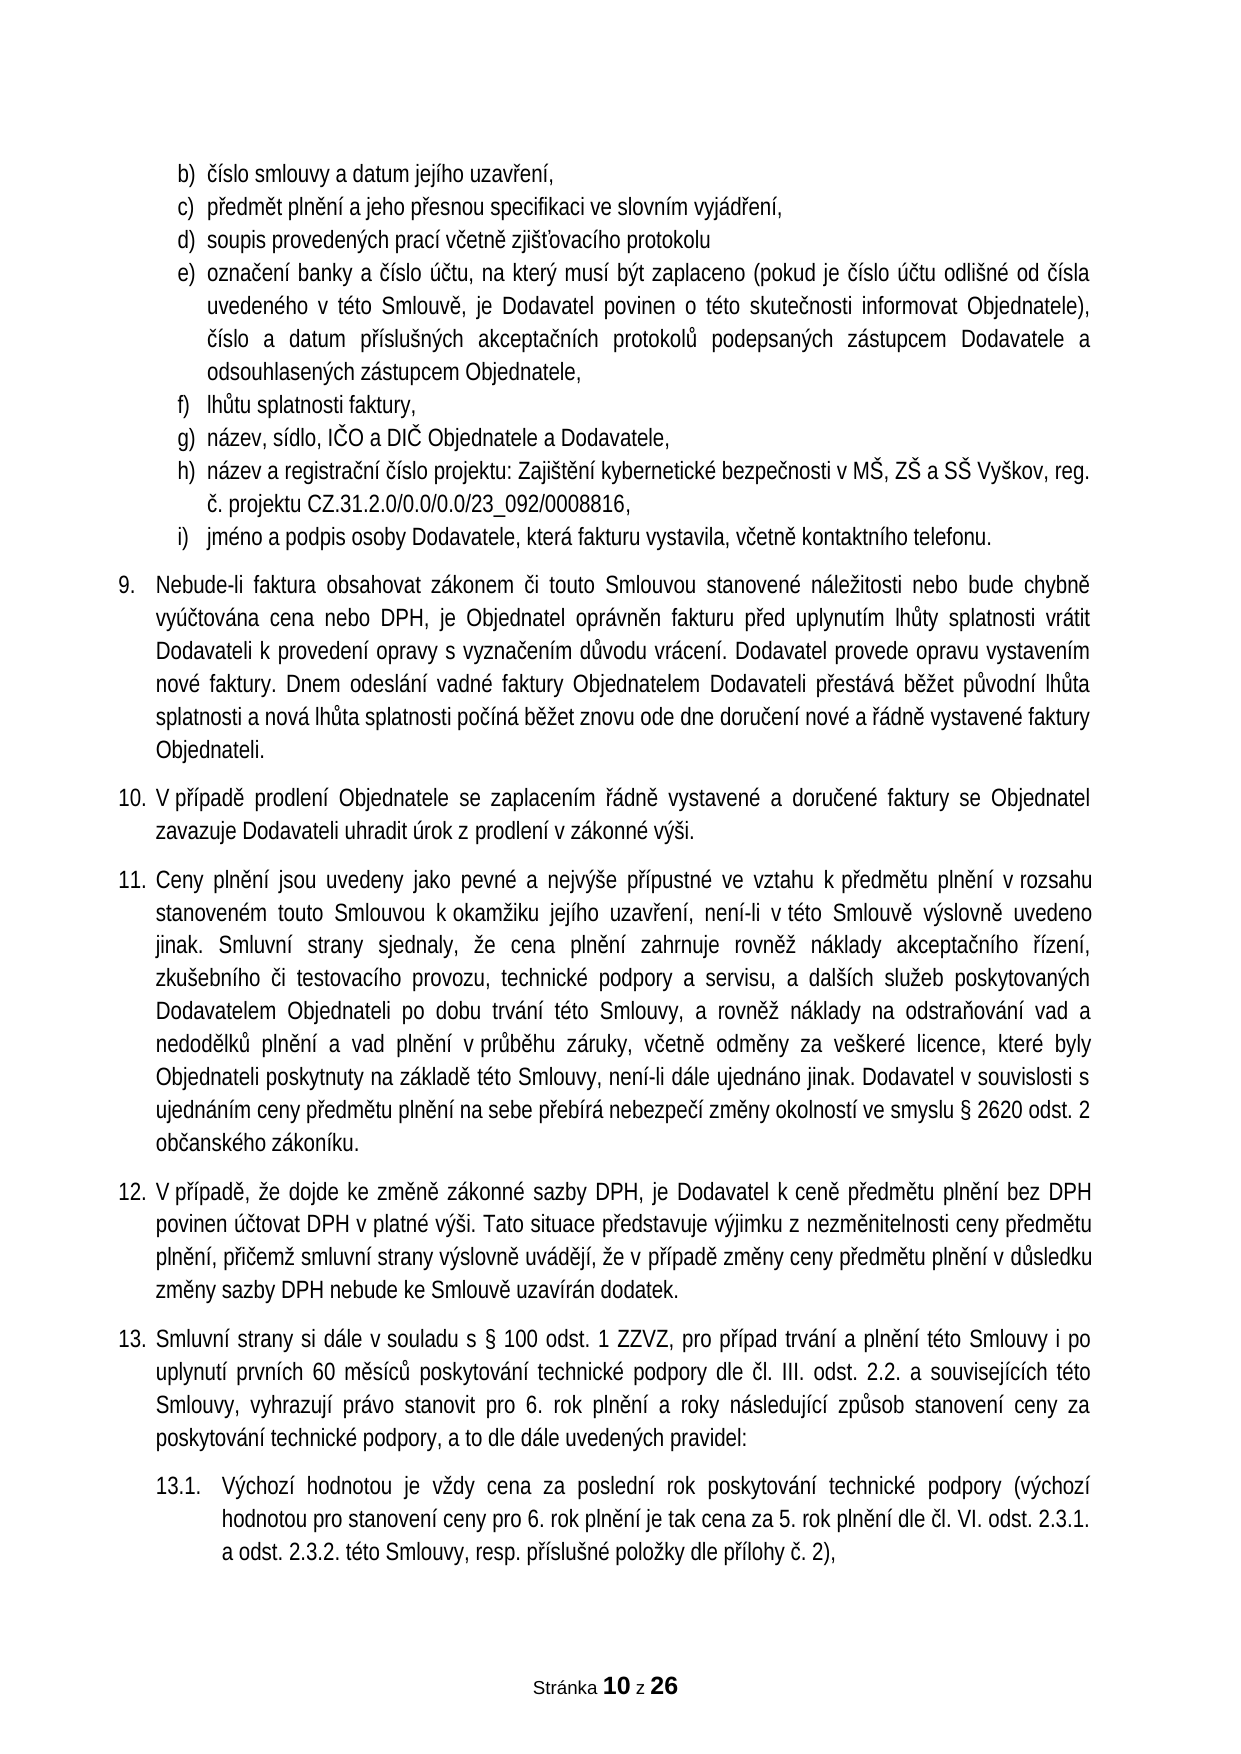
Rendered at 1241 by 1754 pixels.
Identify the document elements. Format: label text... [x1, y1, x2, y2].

list číslo smlouvy a datum jejího uzavření, [177, 159, 1092, 188]
list Nebude-li faktura obsahovat zákonem či touto Smlouvou stanovené náležitosti nebo bude chybně vyúčtována cena nebo DPH, je Objednatel oprávněn fakturu před uplynutím lhůty splatnosti vrátit Dodavateli k provedení opravy s vyznačením důvodu vrácení. Dodavatel provede opravu vystavením nové faktury. Dnem odeslání vadné faktury Objednatelem Dodavateli přestává běžet původní lhůta splatnosti a nová lhůta splatnosti počíná běžet znovu ode dne doručení nové a řádně vystavené faktury Objednateli. [118, 570, 1092, 763]
list označení banky a číslo účtu, na který musí být zaplaceno (pokud je číslo účtu odlišné od čísla uvedeného v této Smlouvě, je Dodavatel povinen o této skutečnosti informovat Objednatele), číslo a datum příslušných akceptačních protokolů podepsaných zástupcem Dodavatele a odsouhlasených zástupcem Objednatele, [177, 258, 1092, 386]
list Výchozí hodnotou je vždy cena za poslední rok poskytování technické podpory (výchozí hodnotou pro stanovení ceny pro 6. rok plnění je tak cena za 5. rok plnění dle čl. VI. odst. 2.3.1. a odst. 2.3.2. této Smlouvy, resp. příslušné položky dle přílohy č. 2), [156, 1471, 1092, 1566]
list Ceny plnění jsou uvedeny jako pevné a nejvýše přípustné ve vztahu k předmětu plnění v rozsahu stanoveném touto Smlouvou k okamžiku jejího uzavření, není-li v této Smlouvě výslovně uvedeno jinak. Smluvní strany sjednaly, že cena plnění zahrnuje rovněž náklady akceptačního řízení, zkušebního či testovacího provozu, technické podpory a servisu, a dalších služeb poskytovaných Dodavatelem Objednateli po dobu trvání této Smlouvy, a rovněž náklady na odstraňování vad a nedodělků plnění a vad plnění v průběhu záruky, včetně odměny za veškeré licence, které byly Objednateli poskytnuty na základě této Smlouvy, není-li dále ujednáno jinak. Dodavatel v souvislosti s ujednáním ceny předmětu plnění na sebe přebírá nebezpečí změny okolností ve smyslu § 2620 odst. 2 občanského zákoníku. [118, 865, 1092, 1157]
list předmět plnění a jeho přesnou specifikaci ve slovním vyjádření, [177, 192, 1092, 221]
list název, sídlo, IČO a DIČ Objednatele a Dodavatele, [177, 423, 1092, 451]
list lhůtu splatnosti faktury, [177, 390, 1092, 418]
list soupis provedených prací včetně zjišťovacího protokolu [177, 225, 1092, 254]
list V případě, že dojde ke změně zákonné sazby DPH, je Dodavatel k ceně předmětu plnění bez DPH povinen účtovat DPH v platné výši. Tato situace představuje výjimku z nezměnitelnosti ceny předmětu plnění, přičemž smluvní strany výslovně uvádějí, že v případě změny ceny předmětu plnění v důsledku změny sazby DPH nebude ke Smlouvě uzavírán dodatek. [118, 1177, 1092, 1304]
list jméno a podpis osoby Dodavatele, která fakturu vystavila, včetně kontaktního telefonu. [177, 522, 1092, 550]
list V případě prodlení Objednatele se zaplacením řádně vystavené a doručené faktury se Objednatel zavazuje Dodavateli uhradit úrok z prodlení v zákonné výši. [118, 783, 1092, 845]
list Smluvní strany si dále v souladu s § 100 odst. 1 ZZVZ, pro případ trvání a plnění této Smlouvy i po uplynutí prvních 60 měsíců poskytování technické podpory dle čl. III. odst. 2.2. a souvisejících této Smlouvy, vyhrazují právo stanovit pro 6. rok plnění a roky následující způsob stanovení ceny za poskytování technické podpory, a to dle dále uvedených pravidel: [118, 1324, 1092, 1451]
list název a registrační číslo projektu: Zajištění kybernetické bezpečnosti v MŠ, ZŠ a SŠ Vyškov, reg. č. projektu CZ.31.2.0/0.0/0.0/23_092/0008816, [177, 456, 1092, 517]
